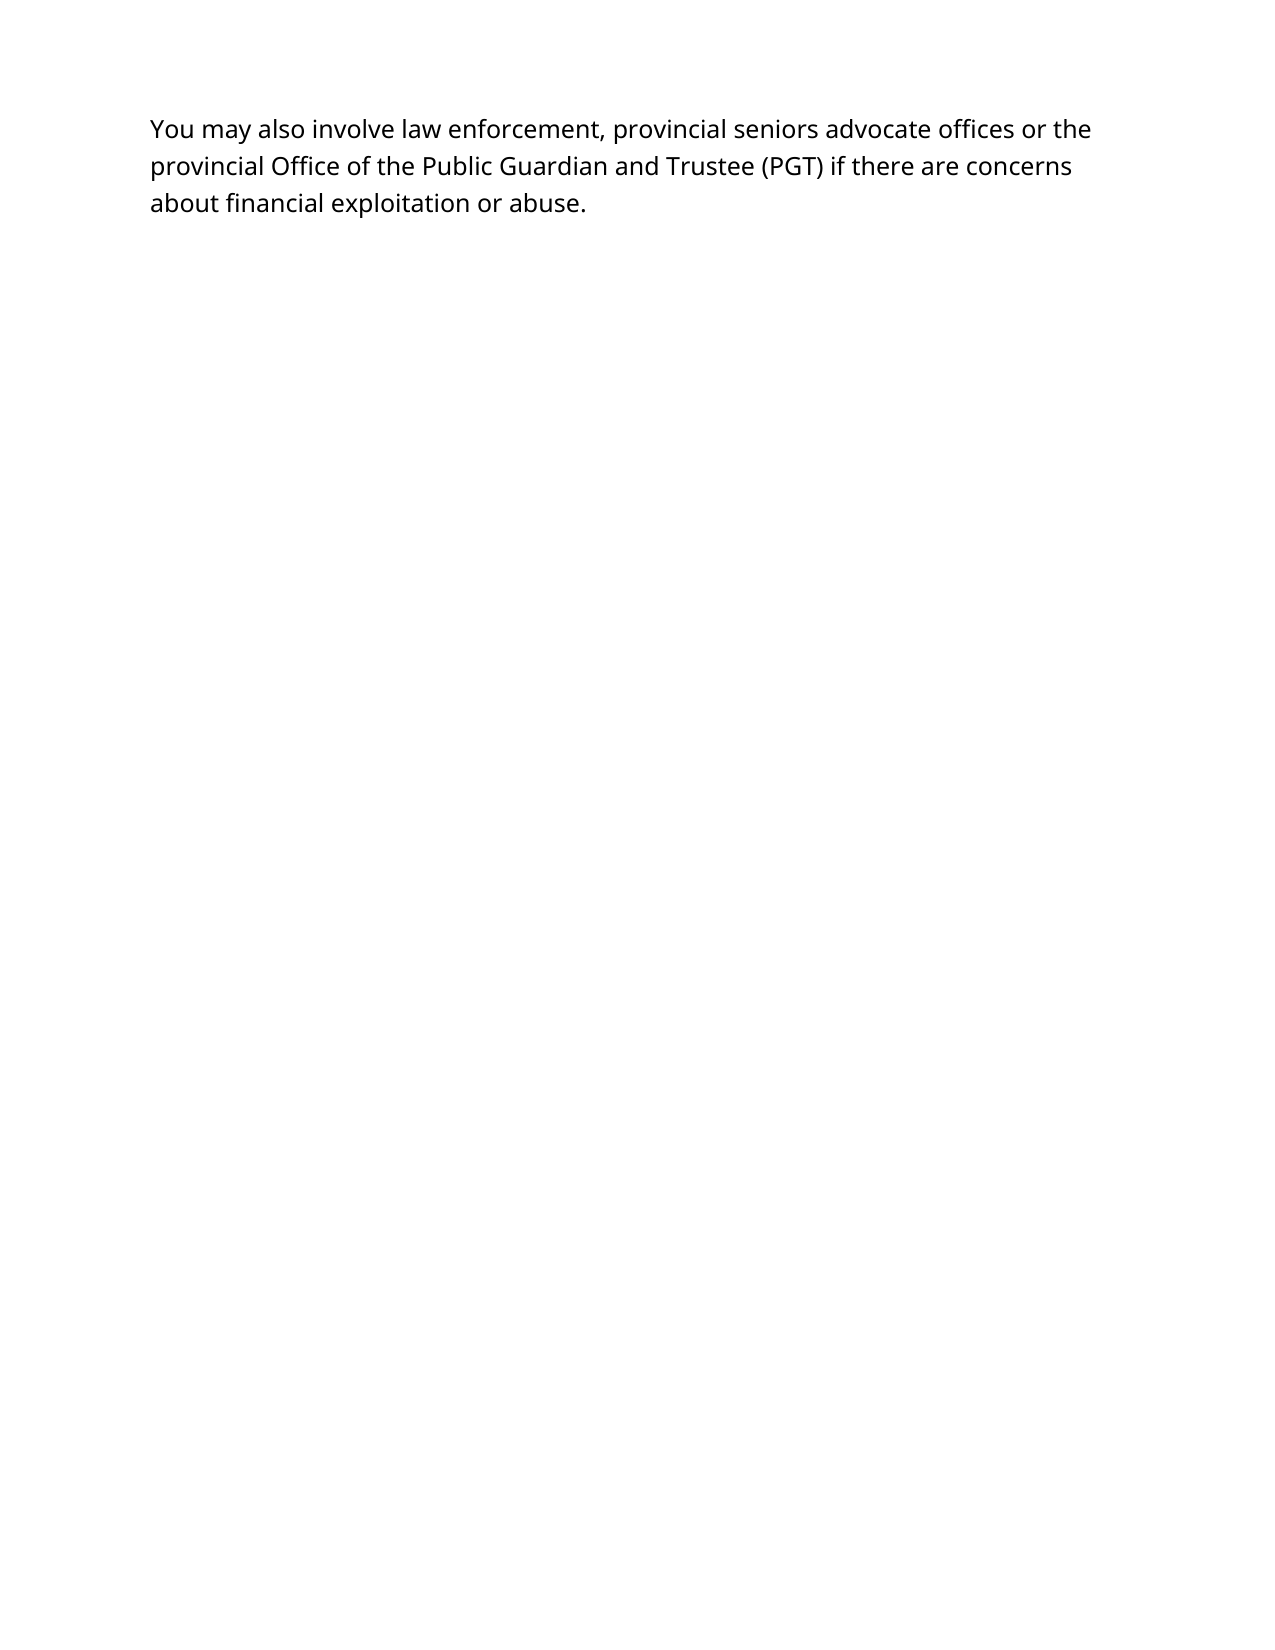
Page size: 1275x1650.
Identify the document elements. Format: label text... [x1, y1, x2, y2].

text You may also involve law enforcement, provincial seniors advocate offices or the provincial Office of the Public Guardian and Trustee (PGT) if there are concerns about financial exploitation or abuse. [150, 112, 1125, 220]
